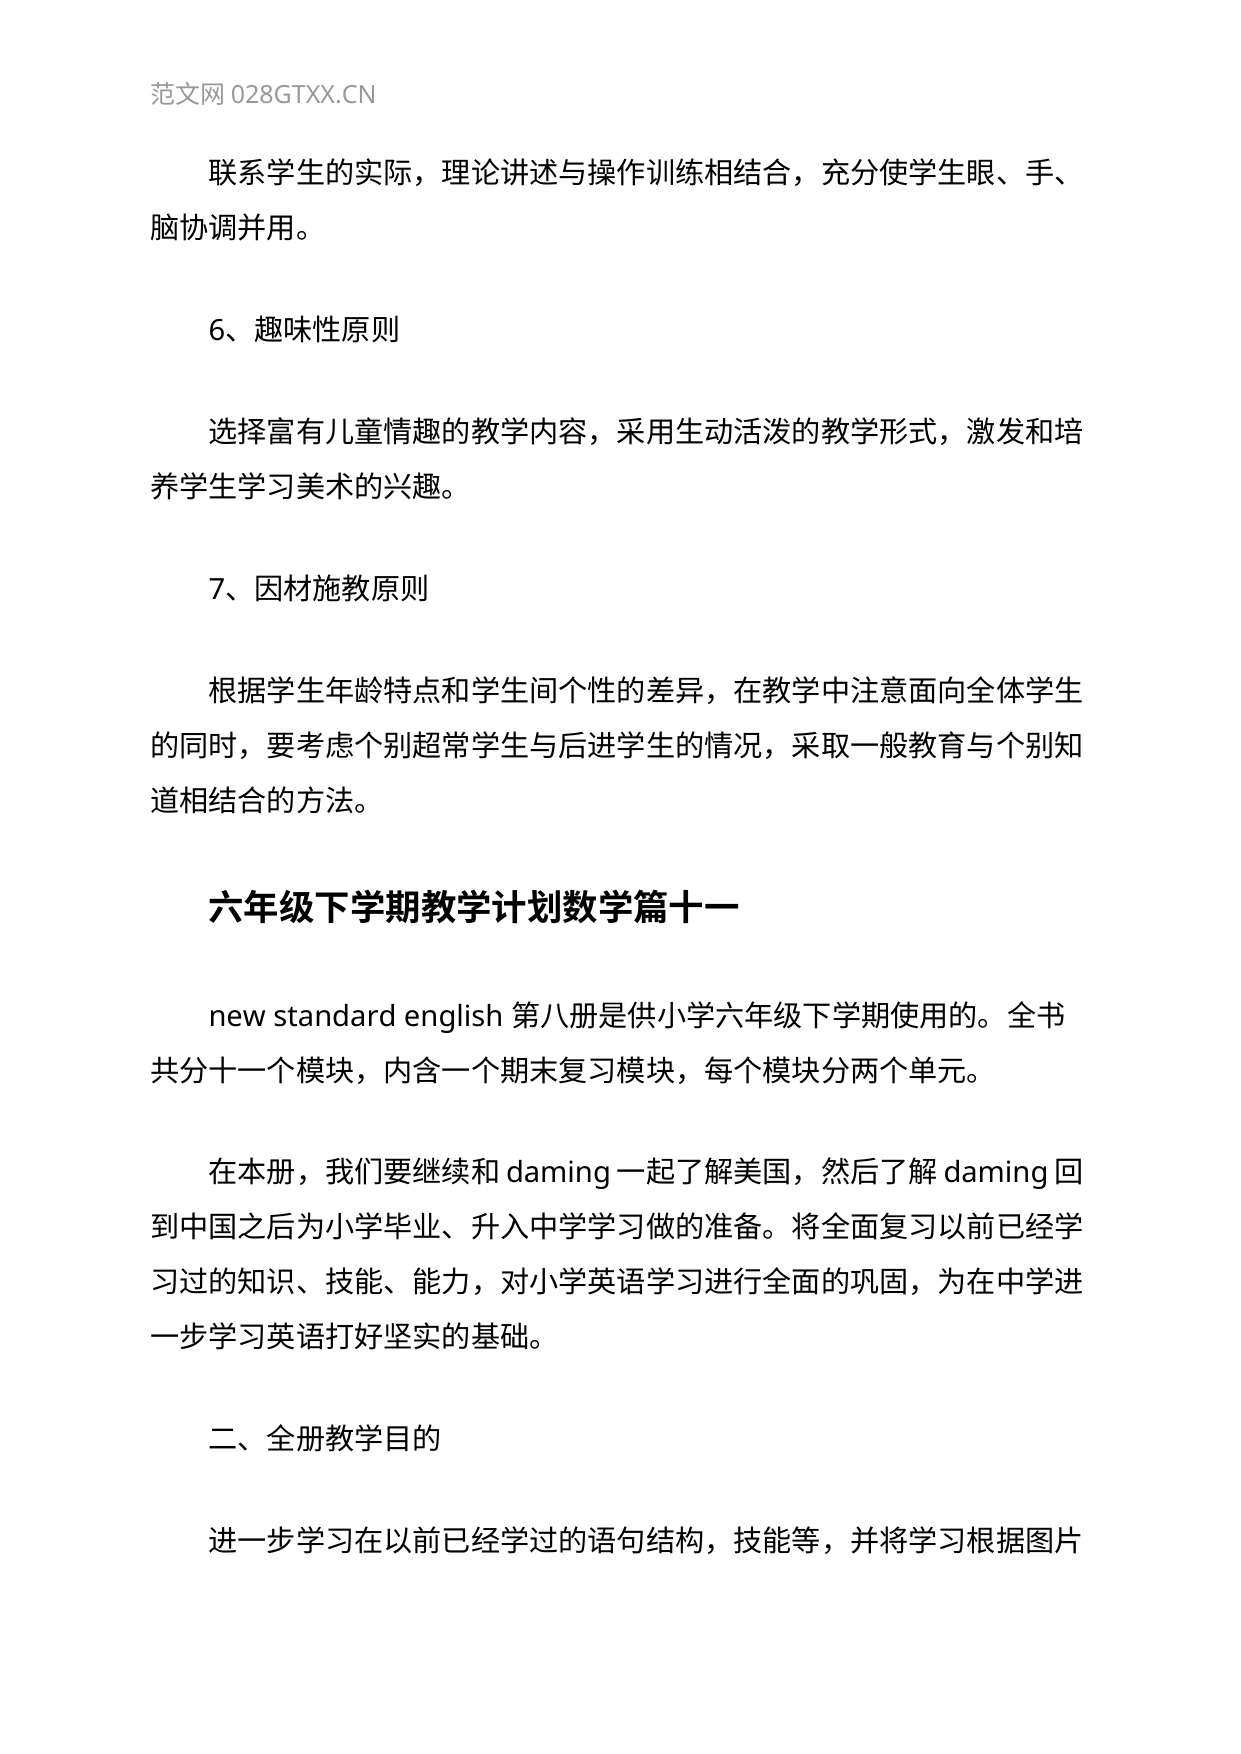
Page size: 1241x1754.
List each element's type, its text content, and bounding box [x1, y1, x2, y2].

text 联系学生的实际，理论讲述与操作训练相结合，充分使学生眼、手、脑协调并用。 [150, 150, 1090, 247]
text 二、全册教学目的 [150, 1416, 1090, 1458]
text 根据学生年龄特点和学生间个性的差异，在教学中注意面向全体学生的同时，要考虑个别超常学生与后进学生的情况，采取一般教育与个别知道相结合的方法。 [150, 667, 1090, 819]
text 在本册，我们要继续和daming一起了解美国，然后了解daming回到中国之后为小学毕业、升入中学学习做的准备。将全面复习以前已经学习过的知识、技能、能力，对小学英语学习进行全面的巩固，为在中学进一步学习英语打好坚实的基础。 [150, 1149, 1090, 1356]
text 选择富有儿童情趣的教学内容，采用生动活泼的教学形式，激发和培养学生学习美术的兴趣。 [150, 409, 1090, 506]
text 六年级下学期教学计划数学篇十一 [150, 879, 1090, 930]
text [150, 1517, 1090, 1560]
text 6、趣味性原则 [150, 307, 1090, 349]
text new standard english 第八册是供小学六年级下学期使用的。全书共分十一个模块，内含一个期末复习模块，每个模块分两个单元。 [150, 992, 1090, 1089]
text 7、因材施教原则 [150, 565, 1090, 608]
